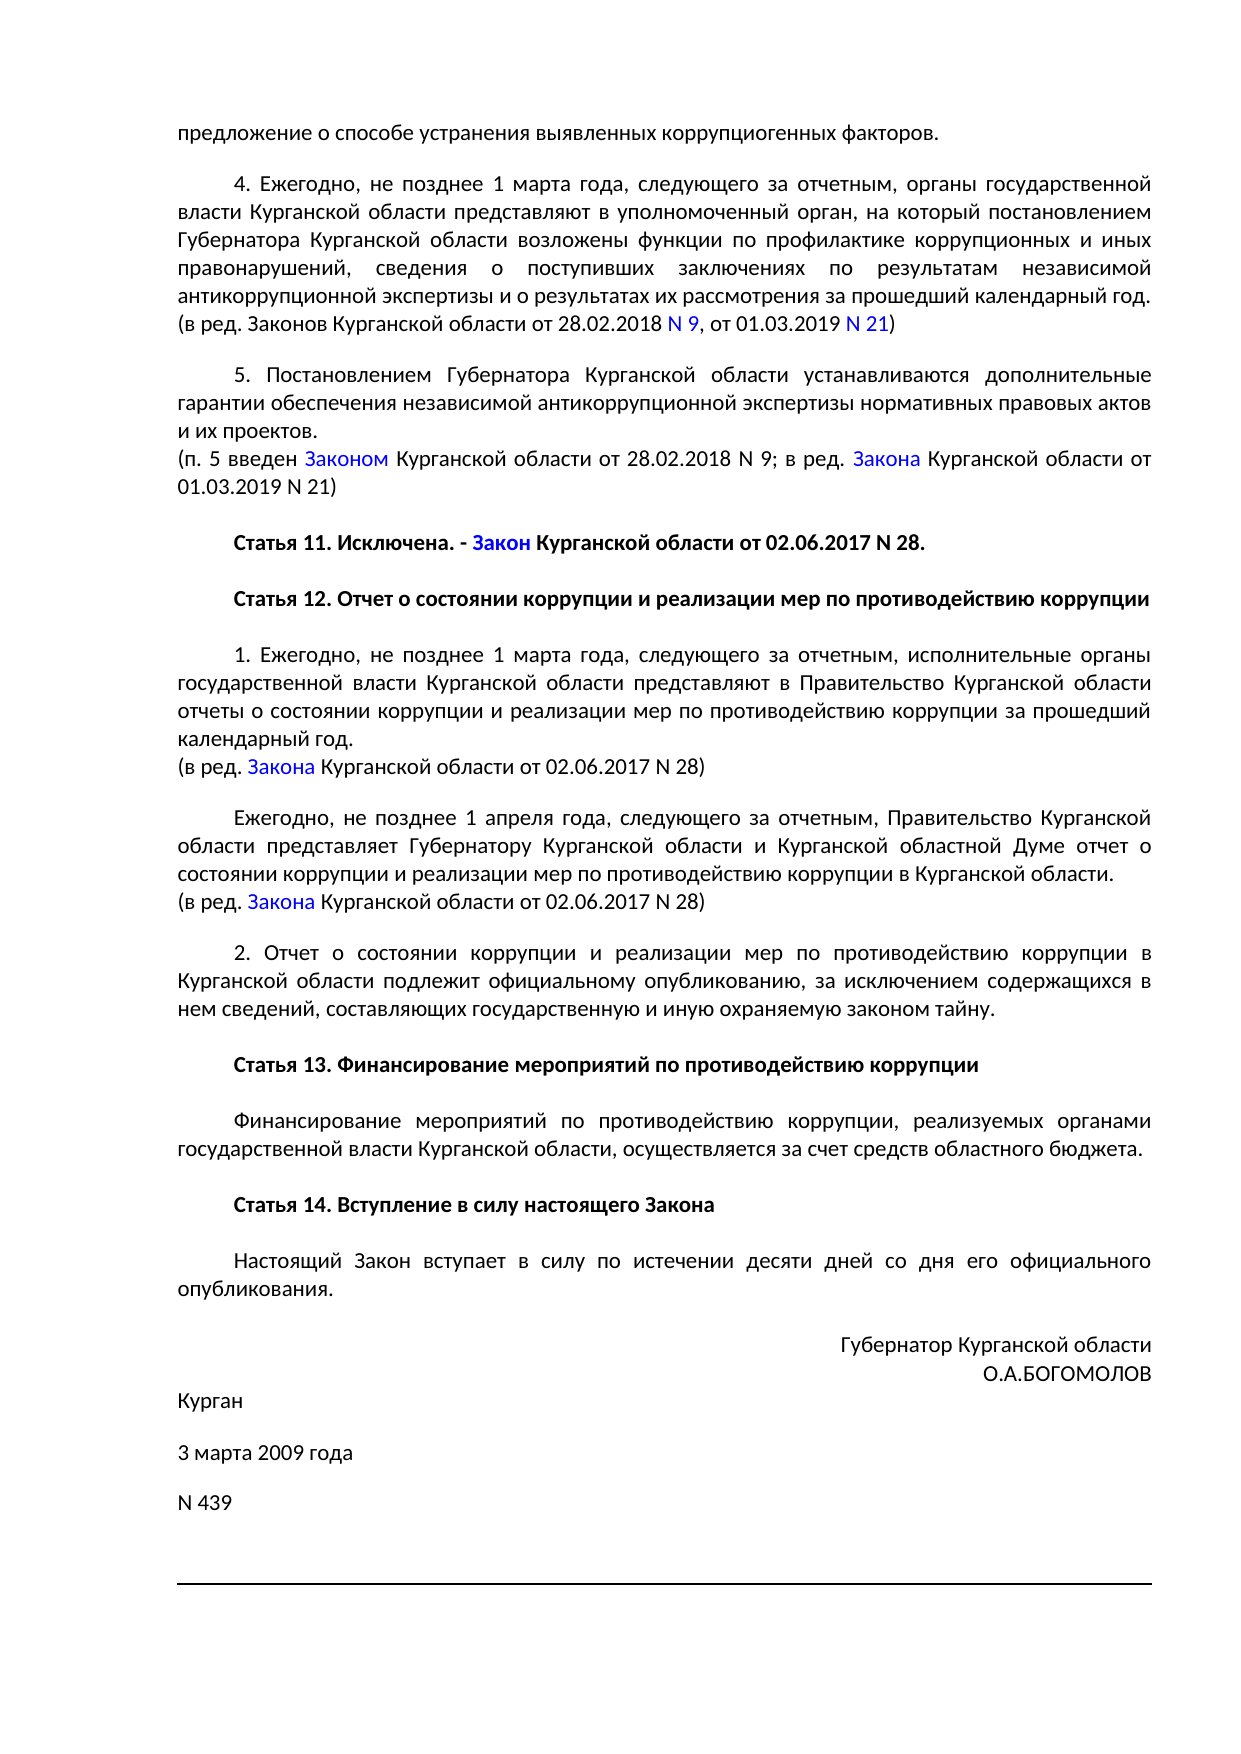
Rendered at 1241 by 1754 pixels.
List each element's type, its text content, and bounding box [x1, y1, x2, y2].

text N 439 [177, 1488, 1152, 1517]
text Курган [177, 1387, 1152, 1415]
text Финансирование мероприятий по противодействию коррупции, реализуемых органами государственной власти Курганской области, осуществляется за счет средств областного бюджета. [177, 1106, 1152, 1162]
text 2. Отчет о состоянии коррупции и реализации мер по противодействию коррупции в Курганской области подлежит официальному опубликованию, за исключением содержащихся в нем сведений, составляющих государственную и иную охраняемую законом тайну. [177, 938, 1152, 1022]
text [177, 118, 1152, 146]
text Ежегодно, не позднее 1 апреля года, следующего за отчетным, Правительство Курганской области представляет Губернатору Курганской области и Курганской областной Думе отчет о состоянии коррупции и реализации мер по противодействию коррупции в Курганской области. [177, 803, 1152, 887]
title Статья 13. Финансирование мероприятий по противодействию коррупции [177, 1050, 1152, 1078]
text О.А.БОГОМОЛОВ [177, 1359, 1152, 1387]
title Статья 11. Исключена. - Закон Курганской области от 02.06.2017 N 28. [177, 528, 1152, 556]
text (п. 5 введен Законом Курганской области от 28.02.2018 N 9; в ред. Закона Курганской области от 01.03.2019 N 21) [177, 444, 1152, 500]
text 5. Постановлением Губернатора Курганской области устанавливаются дополнительные гарантии обеспечения независимой антикоррупционной экспертизы нормативных правовых актов и их проектов. [177, 360, 1152, 444]
text 1. Ежегодно, не позднее 1 марта года, следующего за отчетным, исполнительные органы государственной власти Курганской области представляют в Правительство Курганской области отчеты о состоянии коррупции и реализации мер по противодействию коррупции за прошедший календарный год. [177, 640, 1152, 752]
text 4. Ежегодно, не позднее 1 марта года, следующего за отчетным, органы государственной власти Курганской области представляют в уполномоченный орган, на который постановлением Губернатора Курганской области возложены функции по профилактике коррупционных и иных правонарушений, сведения о поступивших заключениях по результатам независимой антикоррупционной экспертизы и о результатах их рассмотрения за прошедший календарный год. [177, 169, 1152, 309]
title Статья 14. Вступление в силу настоящего Закона [177, 1191, 1152, 1218]
text Настоящий Закон вступает в силу по истечении десяти дней со дня его официального опубликования. [177, 1247, 1152, 1303]
text (в ред. Законов Курганской области от 28.02.2018 N 9, от 01.03.2019 N 21) [177, 309, 1152, 337]
text (в ред. Закона Курганской области от 02.06.2017 N 28) [177, 887, 1152, 915]
title Статья 12. Отчет о состоянии коррупции и реализации мер по противодействию коррупции [177, 584, 1152, 612]
text (в ред. Закона Курганской области от 02.06.2017 N 28) [177, 752, 1152, 780]
text Губернатор Курганской области [177, 1331, 1152, 1359]
text 3 марта 2009 года [177, 1438, 1152, 1466]
